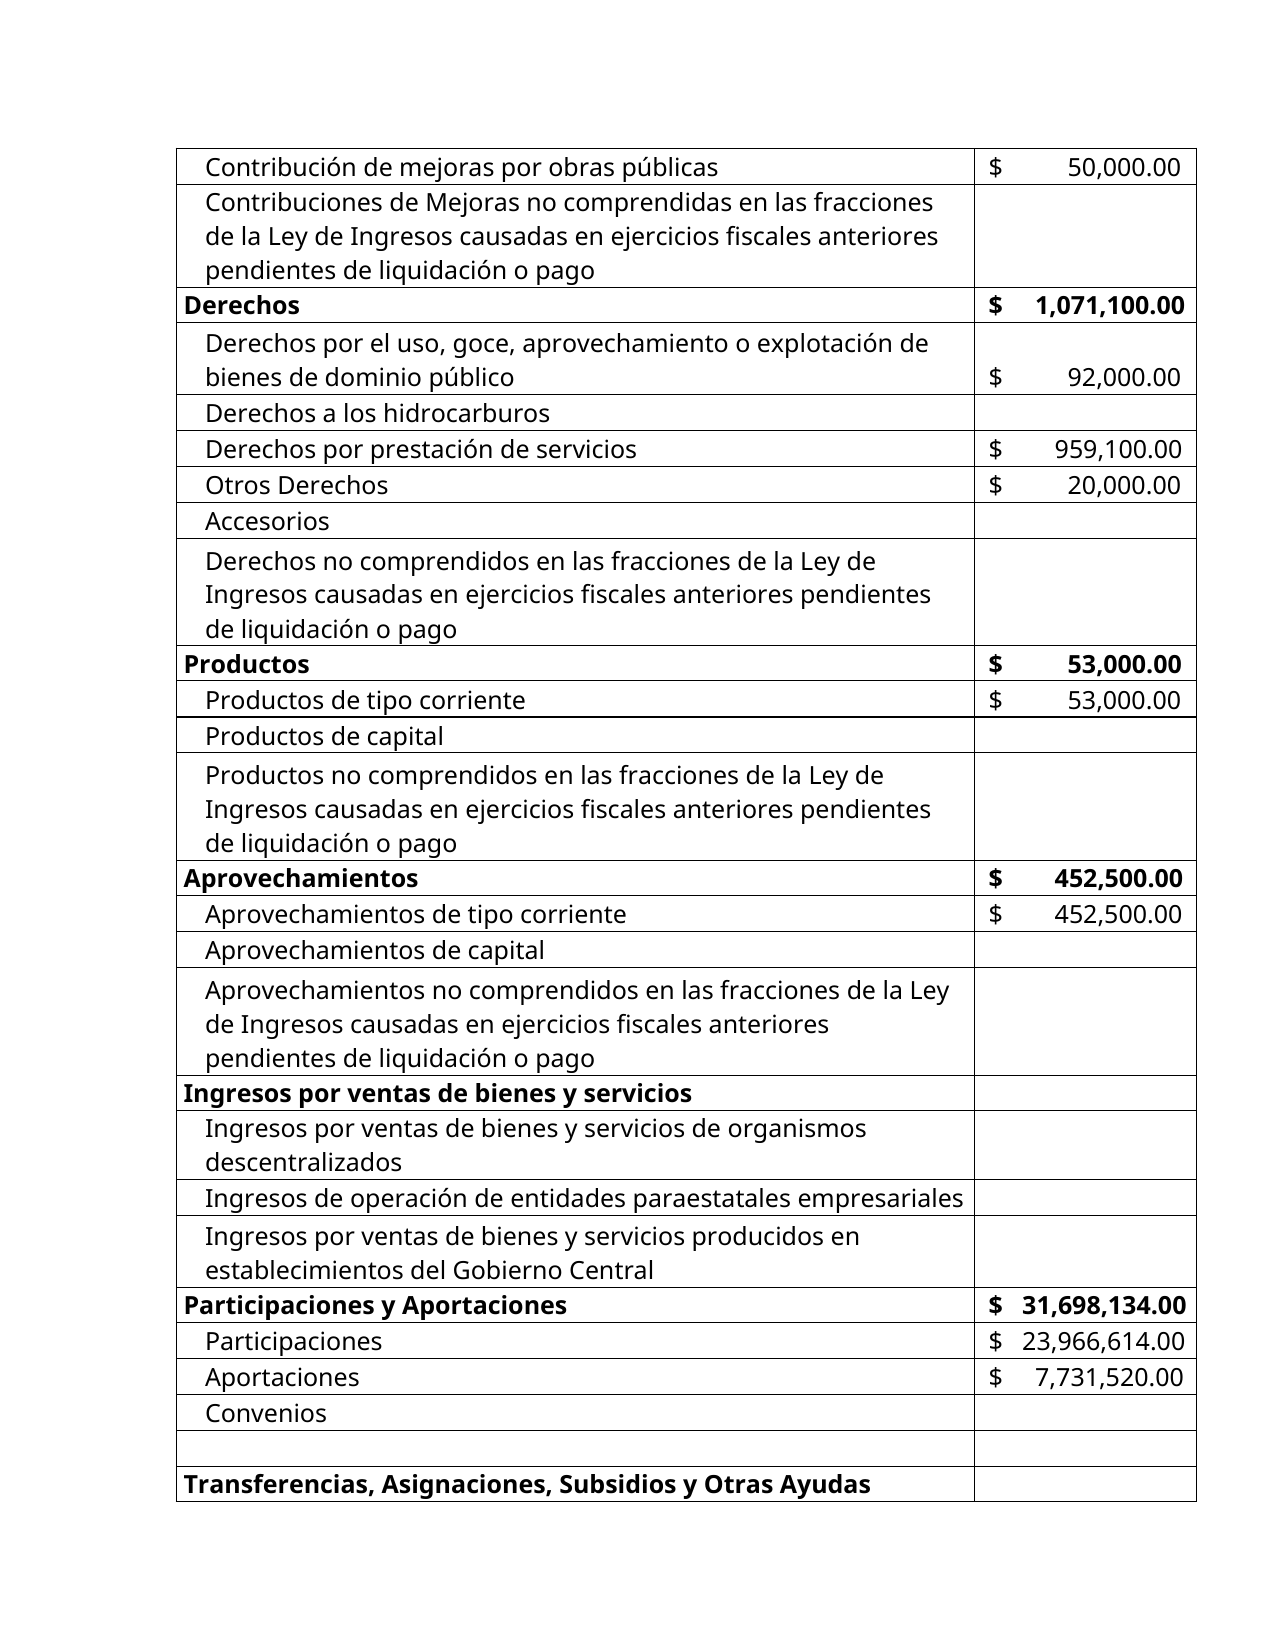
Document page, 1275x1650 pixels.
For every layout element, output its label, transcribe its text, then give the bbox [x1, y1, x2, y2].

table_cell [177, 149, 197, 183]
table_cell Productos de capital [198, 718, 974, 752]
table_cell Participaciones y Aportaciones [177, 1288, 974, 1322]
table_cell Ingresos por ventas de bienes y servicios producidos en establecimientos del Gobierno Central [198, 1216, 974, 1287]
table_cell [975, 932, 1196, 967]
table_cell Productos de tipo corriente [198, 681, 974, 716]
table_cell [177, 1431, 197, 1466]
table_cell Accesorios [198, 503, 974, 537]
table_cell Productos no comprendidos en las fracciones de la Ley de Ingresos causadas en ejercicios fiscales anteriores pendientes de liquidación o pago [198, 753, 974, 860]
table_cell [177, 932, 197, 967]
table_cell [975, 503, 1196, 537]
table_cell [975, 185, 1196, 287]
table_cell Aportaciones [198, 1359, 974, 1394]
table_cell [177, 539, 197, 645]
table_cell Derechos por el uso, goce, aprovechamiento o explotación de bienes de dominio público [198, 323, 974, 394]
table_cell [177, 467, 197, 502]
table_cell [177, 395, 197, 430]
table_cell $ 20,000.00 [975, 467, 1196, 502]
table_cell Derechos [177, 288, 974, 322]
table_cell [177, 323, 197, 394]
table_cell Otros Derechos [198, 467, 974, 502]
table_cell Aprovechamientos [177, 861, 974, 895]
table_cell Contribuciones de Mejoras no comprendidas en las fracciones de la Ley de Ingresos causadas en ejercicios fiscales anteriores pendientes de liquidación o pago [198, 185, 974, 287]
table_cell [198, 1431, 974, 1466]
table_cell [177, 968, 197, 1075]
table_cell Productos [177, 646, 974, 680]
table_cell Derechos no comprendidos en las fracciones de la Ley de Ingresos causadas en ejercicios fiscales anteriores pendientes de liquidación o pago [198, 539, 974, 645]
table_cell [975, 1431, 1196, 1466]
table_cell [975, 1180, 1196, 1215]
table_cell Derechos a los hidrocarburos [198, 395, 974, 430]
table_cell [177, 185, 197, 287]
table_cell [177, 1395, 197, 1430]
table_cell $ 92,000.00 [975, 323, 1196, 394]
table_cell [177, 503, 197, 537]
table_cell [177, 681, 197, 716]
table_cell Aprovechamientos de capital [198, 932, 974, 967]
table_cell [975, 718, 1196, 752]
table_cell Participaciones [198, 1323, 974, 1358]
table_cell Derechos por prestación de servicios [198, 431, 974, 466]
table_cell Aprovechamientos de tipo corriente [198, 896, 974, 931]
table_cell $ 53,000.00 [975, 681, 1196, 716]
table_cell [975, 968, 1196, 1075]
table_cell $ 53,000.00 [975, 646, 1196, 680]
table_cell [975, 753, 1196, 860]
table_cell $ 959,100.00 [975, 431, 1196, 466]
table_cell Ingresos de operación de entidades paraestatales empresariales [198, 1180, 974, 1215]
table_cell [975, 539, 1196, 645]
table_cell [177, 1216, 197, 1287]
table_cell [177, 896, 197, 931]
table_cell $ 7,731,520.00 [975, 1359, 1196, 1394]
table_cell $ 452,500.00 [975, 861, 1196, 895]
table_cell [177, 1359, 197, 1394]
table_cell $ 452,500.00 [975, 896, 1196, 931]
table_cell [975, 1076, 1196, 1110]
table_cell [177, 1180, 197, 1215]
table_cell [975, 395, 1196, 430]
table_cell $ 31,698,134.00 [975, 1288, 1196, 1322]
table_cell [177, 753, 197, 860]
table_cell $ 1,071,100.00 [975, 288, 1196, 322]
table_cell Ingresos por ventas de bienes y servicios [177, 1076, 974, 1110]
table_cell [177, 431, 197, 466]
table_cell Contribución de mejoras por obras públicas [198, 149, 974, 183]
table_cell Transferencias, Asignaciones, Subsidios y Otras Ayudas [177, 1467, 974, 1501]
table_cell $ 23,966,614.00 [975, 1323, 1196, 1358]
table_cell [177, 718, 197, 752]
table_cell [975, 1467, 1196, 1501]
table_cell Convenios [198, 1395, 974, 1430]
table_cell [975, 1111, 1196, 1179]
table_cell [177, 1323, 197, 1358]
table_cell [177, 1111, 197, 1179]
table_cell $ 50,000.00 [975, 149, 1196, 183]
table_cell Ingresos por ventas de bienes y servicios de organismos descentralizados [198, 1111, 974, 1179]
table_cell [975, 1216, 1196, 1287]
table_cell [975, 1395, 1196, 1430]
table_cell Aprovechamientos no comprendidos en las fracciones de la Ley de Ingresos causadas en ejercicios fiscales anteriores pendientes de liquidación o pago [198, 968, 974, 1075]
